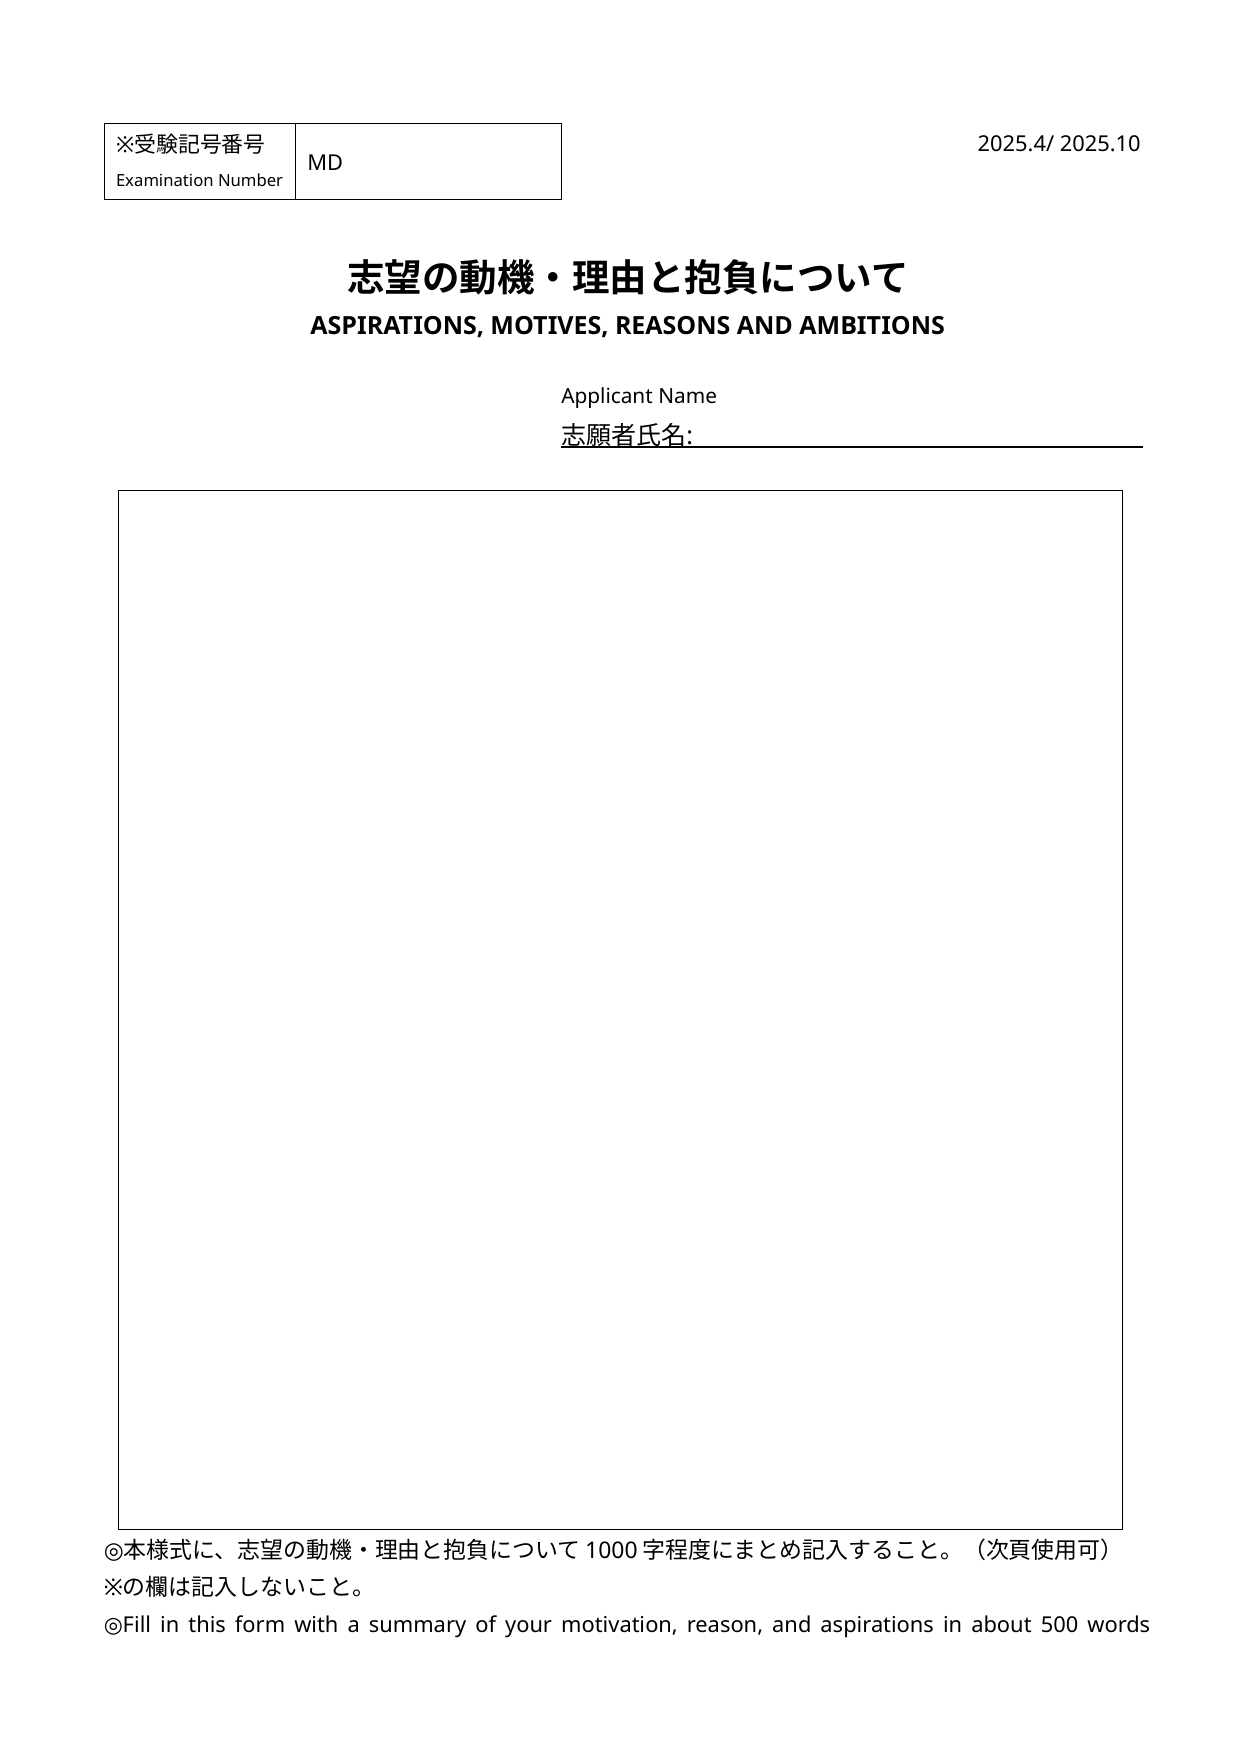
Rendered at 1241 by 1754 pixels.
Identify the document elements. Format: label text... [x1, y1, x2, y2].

text Applicant Name [561, 377, 1152, 415]
table_header 2025.4/ 2025.10 [562, 123, 1152, 199]
table_header MD [296, 124, 561, 199]
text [103, 1605, 1152, 1642]
text 志望の動機・理由と抱負について [103, 238, 1152, 313]
text ◎本様式に、志望の動機・理由と抱負について1000字程度にまとめ記入すること。（次頁使用可） [103, 1530, 1152, 1567]
text ASPIRATIONS, MOTIVES, REASONS AND AMBITIONS [103, 313, 1152, 340]
text ※の欄は記入しないこと。 [103, 1567, 1152, 1605]
text 志願者氏名: [561, 415, 1152, 452]
table_header ※受験記号番号 Examination Number [105, 124, 295, 199]
table_header [119, 491, 1122, 1529]
